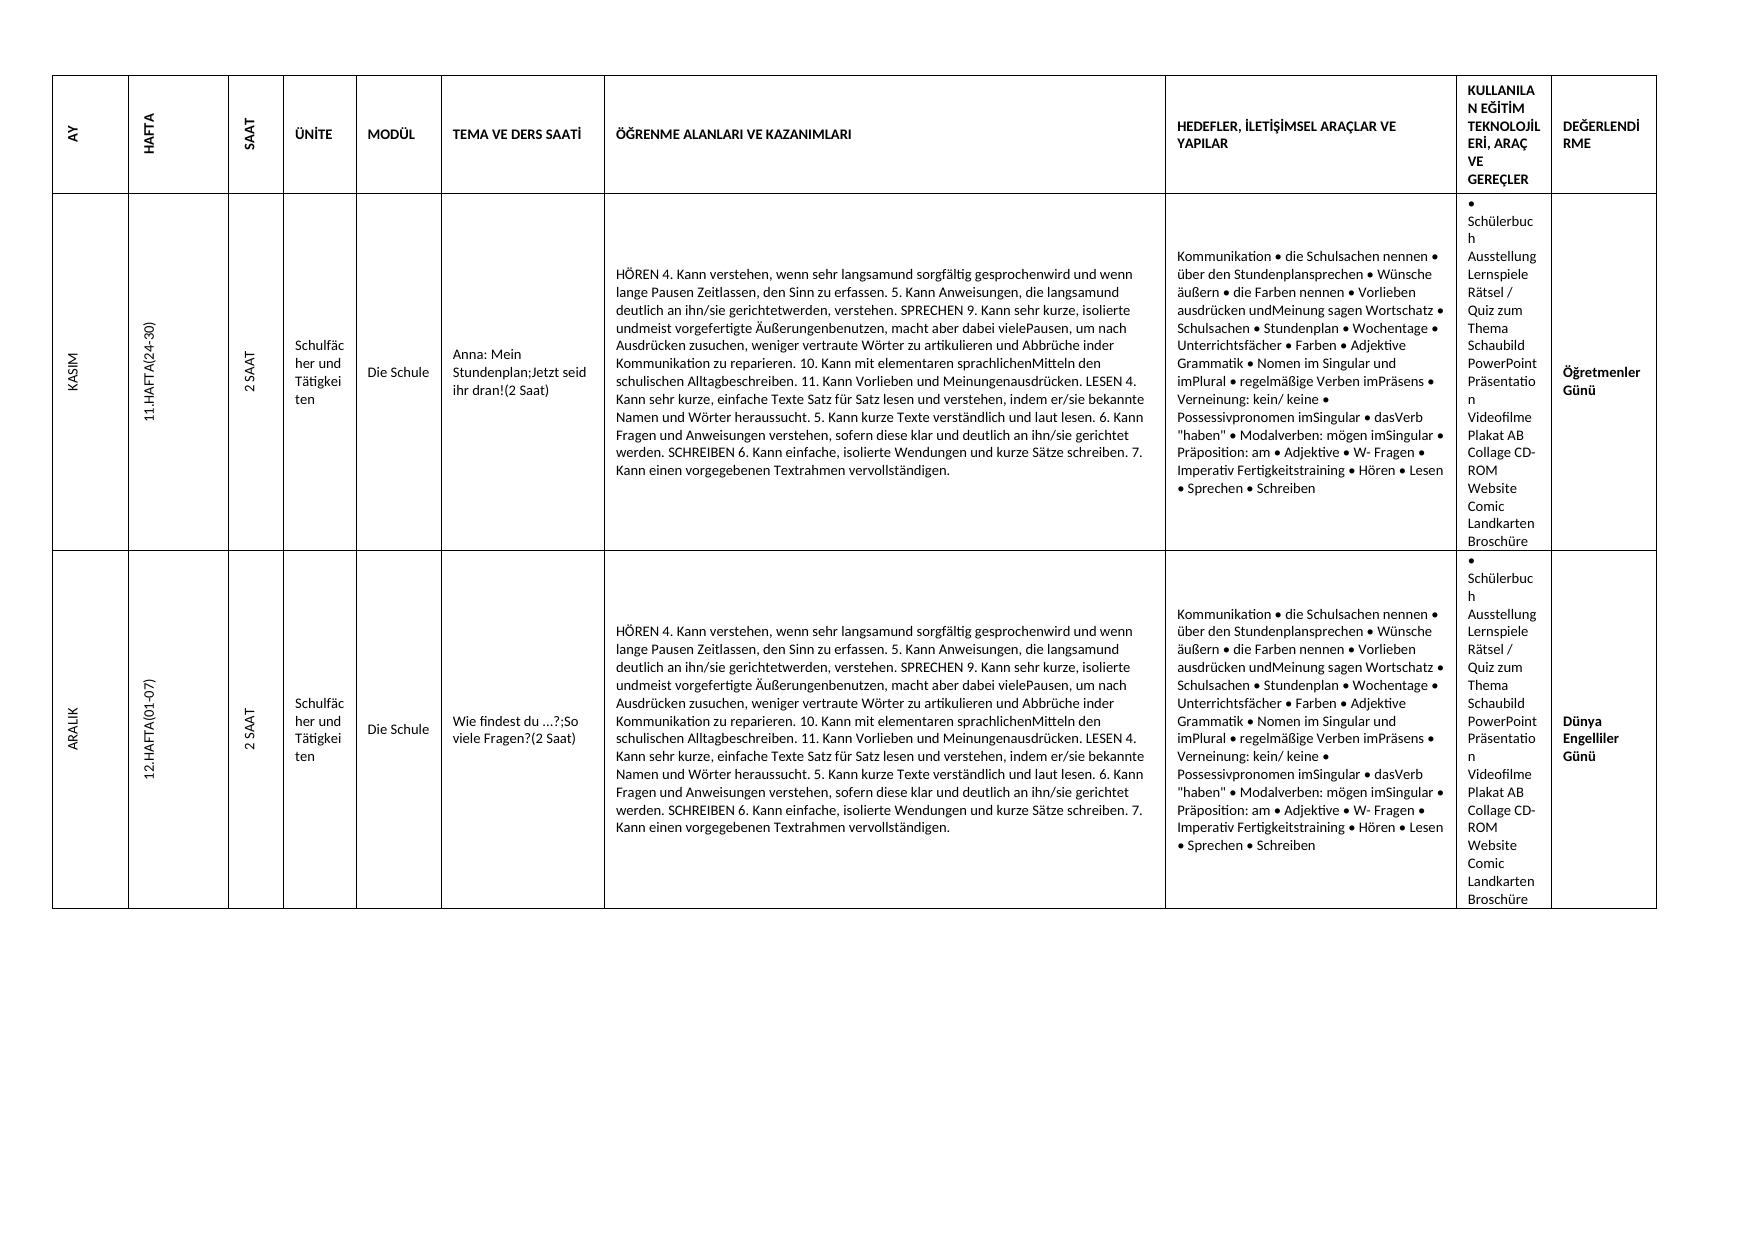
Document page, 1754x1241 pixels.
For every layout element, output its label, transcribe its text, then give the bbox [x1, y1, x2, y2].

table_cell Schulfächer und Tätigkeiten [284, 551, 356, 908]
table_cell Dünya Engelliler Günü [1552, 551, 1656, 908]
table_cell Wie findest du ...?;So viele Fragen?(2 Saat) [442, 551, 604, 908]
table_header AY [53, 76, 128, 193]
table_cell Schulfächer und Tätigkeiten [284, 194, 356, 550]
table_cell 2 SAAT [229, 551, 283, 908]
table_cell Die Schule [357, 551, 441, 908]
table_cell ARALIK [53, 551, 128, 908]
table_header ÜNİTE [284, 76, 356, 193]
table_cell KASIM [53, 194, 128, 550]
table_header HEDEFLER, İLETİŞİMSEL ARAÇLAR VE YAPILAR [1166, 76, 1456, 193]
table_header MODÜL [357, 76, 441, 193]
table_cell Die Schule [357, 194, 441, 550]
table_cell Anna: Mein Stundenplan;Jetzt seid ihr dran!(2 Saat) [442, 194, 604, 550]
table_cell 11.HAFTA(24-30) [129, 194, 228, 550]
table_header TEMA VE DERS SAATİ [442, 76, 604, 193]
table_cell 2 SAAT [229, 194, 283, 550]
table_header HAFTA [129, 76, 228, 193]
table_header ÖĞRENME ALANLARI VE KAZANIMLARI [605, 76, 1165, 193]
table_header DEĞERLENDİRME [1552, 76, 1656, 193]
table_header KULLANILAN EĞİTİM TEKNOLOJİLERİ, ARAÇ VE GEREÇLER [1457, 76, 1551, 193]
table_header SAAT [229, 76, 283, 193]
table_cell Öğretmenler Günü [1552, 194, 1656, 550]
table_cell 12.HAFTA(01-07) [129, 551, 228, 908]
